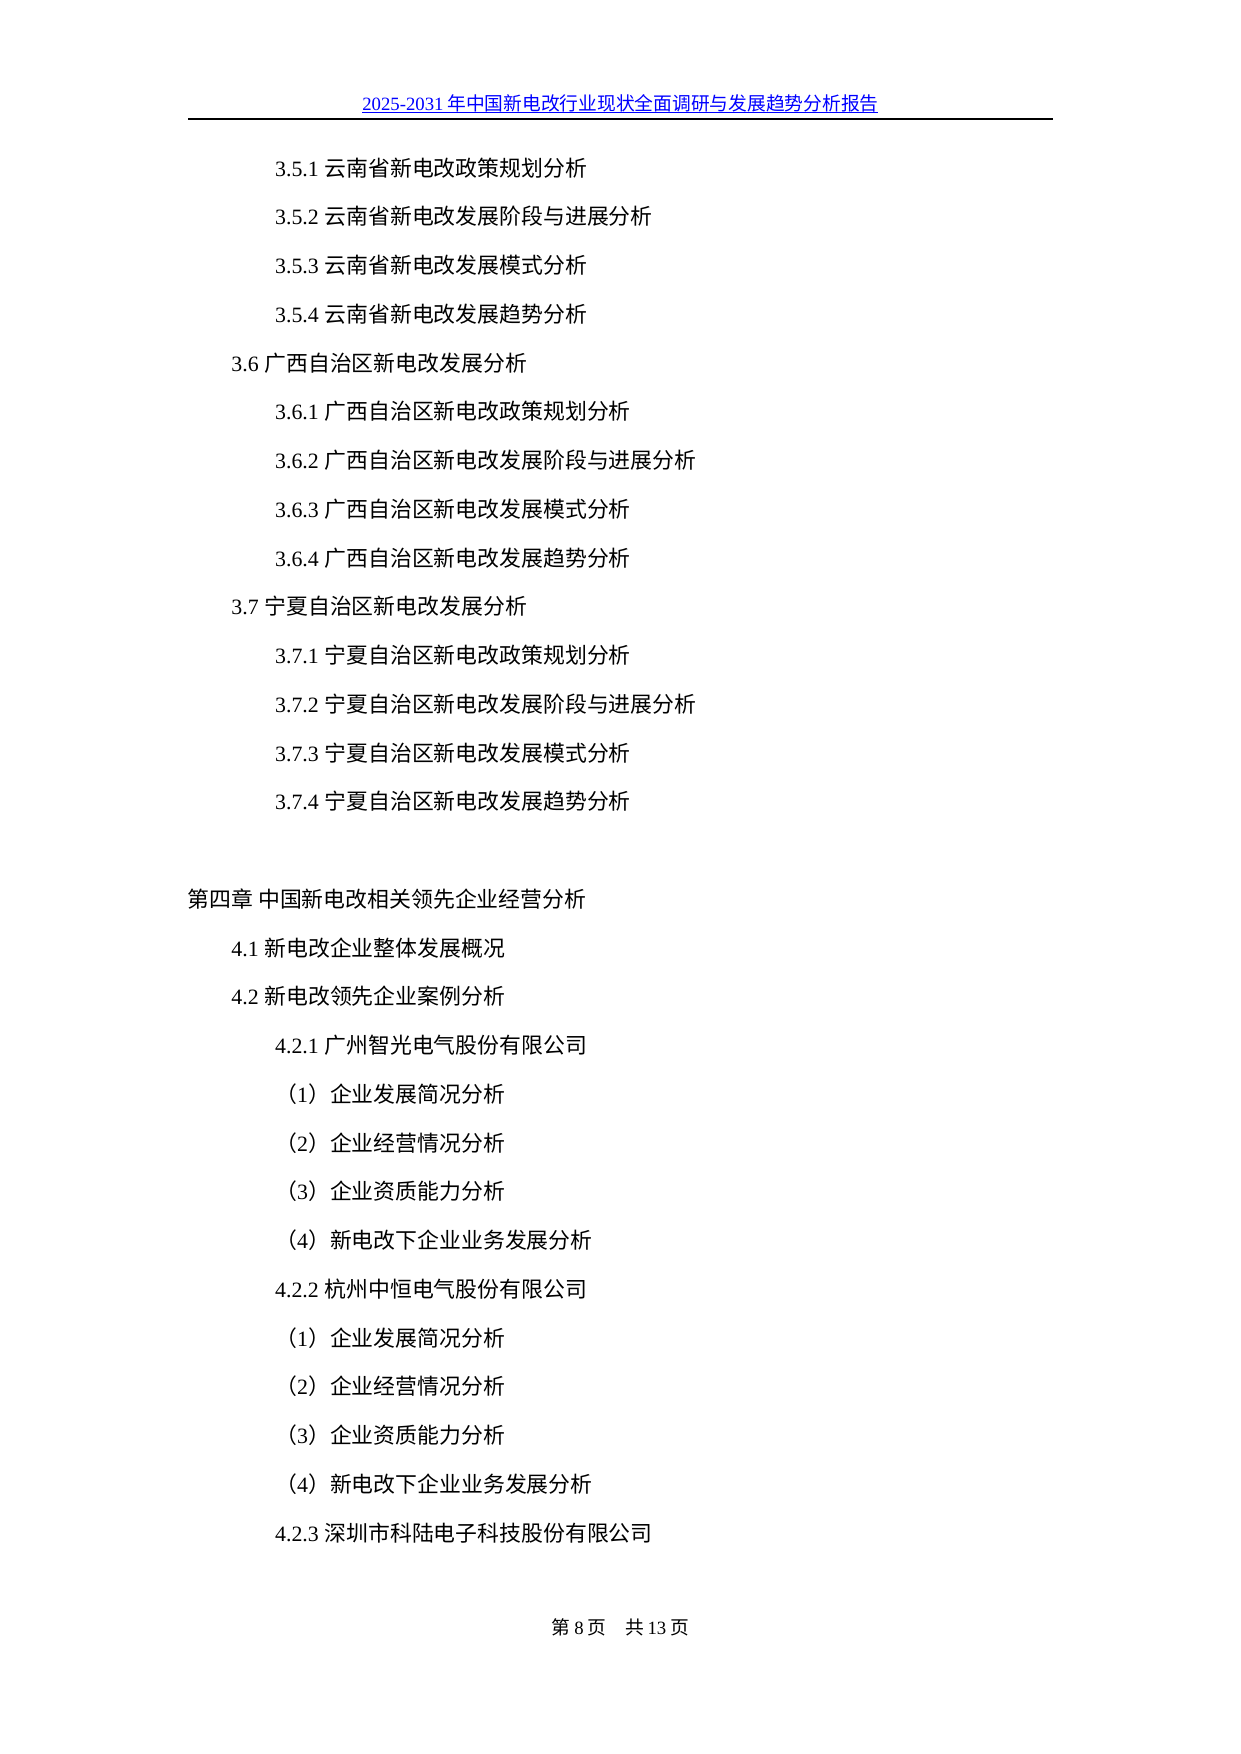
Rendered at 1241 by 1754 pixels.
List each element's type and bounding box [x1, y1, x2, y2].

text [187, 150, 1053, 1548]
